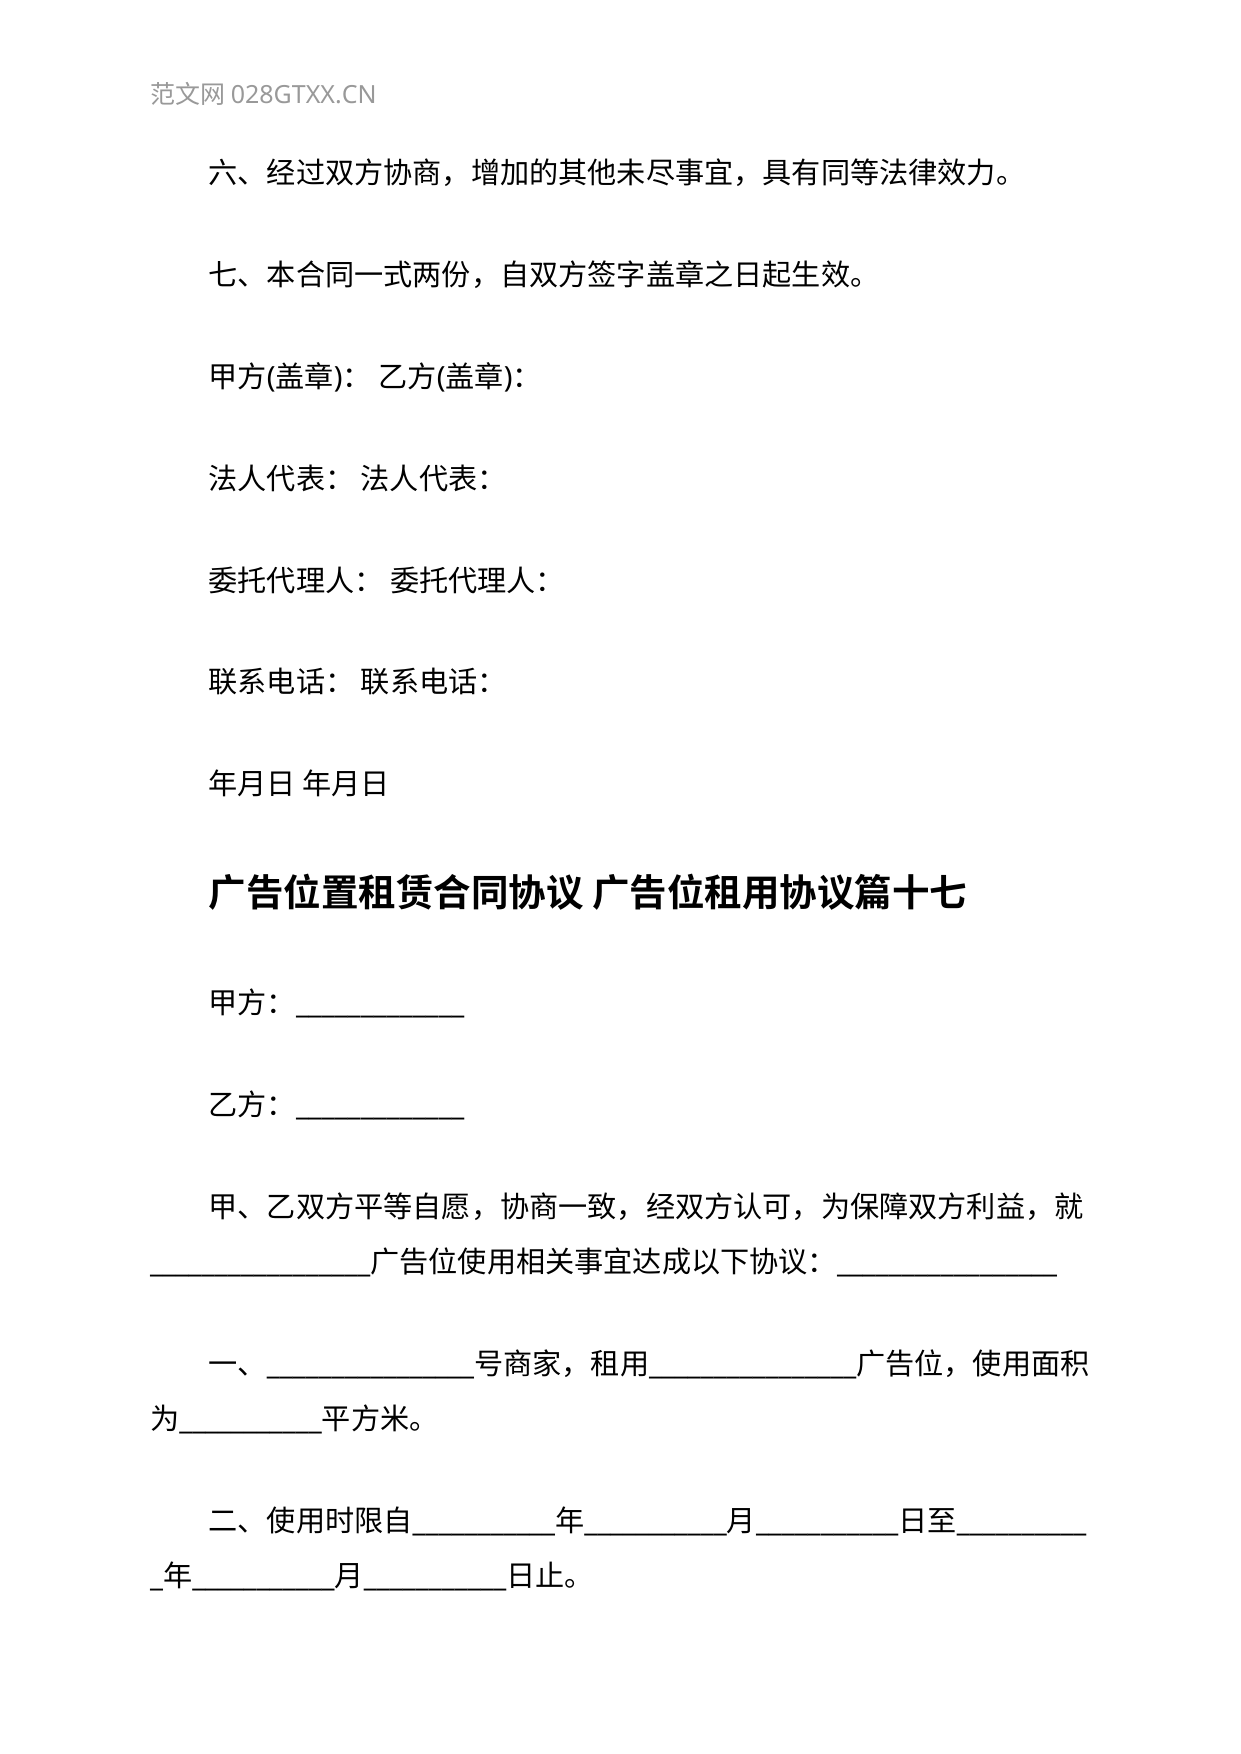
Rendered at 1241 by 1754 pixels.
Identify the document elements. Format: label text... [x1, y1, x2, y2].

text 年月日 年月日 [150, 761, 1090, 803]
text 法人代表： 法人代表： [150, 456, 1090, 498]
text 七、本合同一式两份，自双方签字盖章之日起生效。 [150, 252, 1090, 294]
text 甲、乙双方平等自愿，协商一致，经双方认可，为保障双方利益，就_________________广告位使用相关事宜达成以下协议：_________________ [150, 1184, 1090, 1281]
text 甲方：_____________ [150, 980, 1090, 1022]
text 乙方：_____________ [150, 1082, 1090, 1124]
text 联系电话： 联系电话： [150, 659, 1090, 701]
text 甲方(盖章)： 乙方(盖章)： [150, 353, 1090, 396]
text 六、经过双方协商，增加的其他未尽事宜，具有同等法律效力。 [150, 150, 1090, 192]
text 一、________________号商家，租用________________广告位，使用面积为___________平方米。 [150, 1341, 1090, 1438]
text 二、使用时限自___________年___________月___________日至___________年___________月___________日止。 [150, 1498, 1090, 1595]
text 广告位置租赁合同协议 广告位租用协议篇十七 [150, 863, 1090, 917]
text 委托代理人： 委托代理人： [150, 557, 1090, 599]
